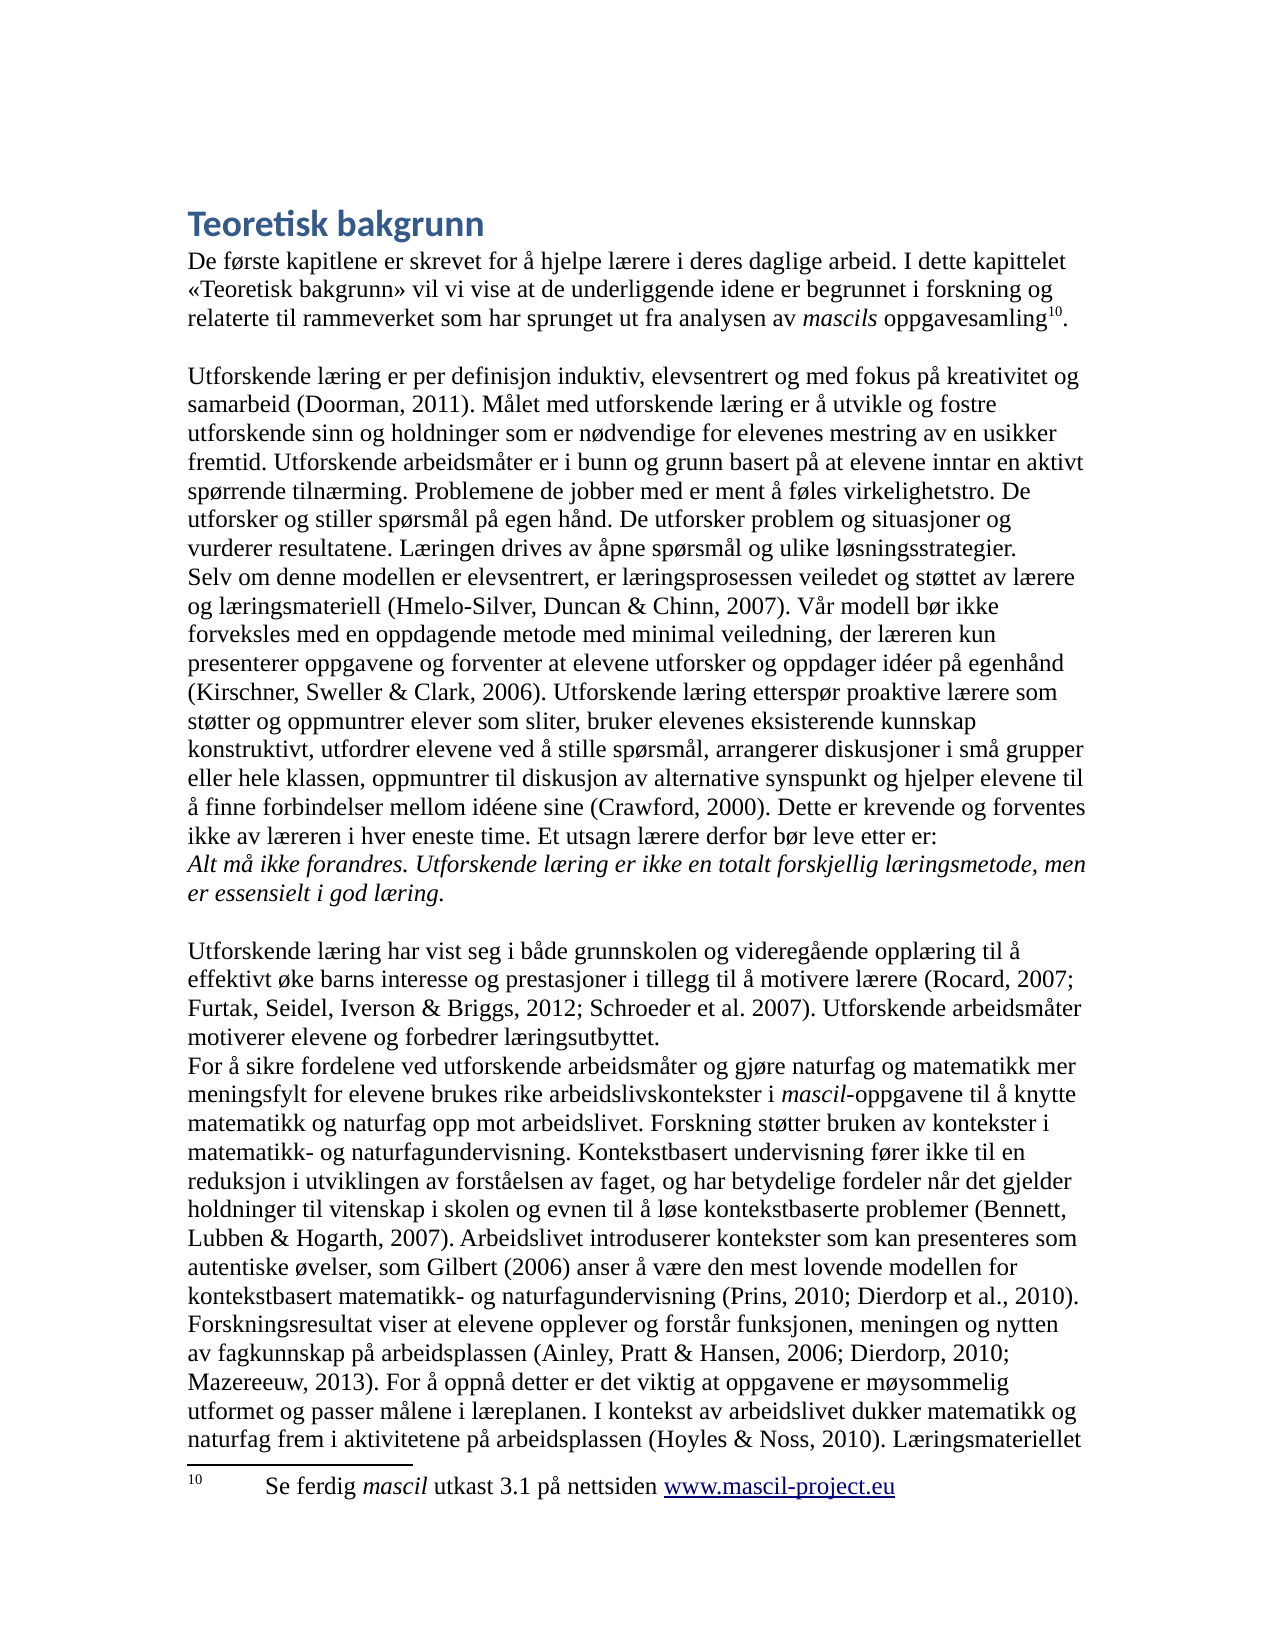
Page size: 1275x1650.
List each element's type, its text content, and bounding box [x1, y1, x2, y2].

text Selv om denne modellen er elevsentrert, er læringsprosessen veiledet og støttet av lærere og læringsmateriell (Hmelo-Silver, Duncan & Chinn, 2007). Vår modell bør ikke forveksles med en oppdagende metode med minimal veiledning, der læreren kun presenterer oppgavene og forventer at elevene utforsker og oppdager idéer på egenhånd (Kirschner, Sweller & Clark, 2006). Utforskende læring etterspør proaktive lærere som støtter og oppmuntrer elever som sliter, bruker elevenes eksisterende kunnskap konstruktivt, utfordrer elevene ved å stille spørsmål, arrangerer diskusjoner i små grupper eller hele klassen, oppmuntrer til diskusjon av alternative synspunkt og hjelper elevene til å finne forbindelser mellom idéene sine (Crawford, 2000). Dette er krevende og forventes ikke av læreren i hver eneste time. Et utsagn lærere derfor bør leve etter er: [187, 562, 1087, 849]
text Alt må ikke forandres. Utforskende læring er ikke en totalt forskjellig læringsmetode, men er essensielt i god læring. [187, 849, 1087, 907]
text Utforskende læring har vist seg i både grunnskolen og videregående opplæring til å effektivt øke barns interesse og prestasjoner i tillegg til å motivere lærere (Rocard, 2007; Furtak, Seidel, Iverson & Briggs, 2012; Schroeder et al. 2007). Utforskende arbeidsmåter motiverer elevene og forbedrer læringsutbyttet. [187, 936, 1087, 1051]
subtitle Teoretisk bakgrunn [187, 200, 1087, 246]
text Utforskende læring er per definisjon induktiv, elevsentrert og med fokus på kreativitet og samarbeid (Doorman, 2011). Målet med utforskende læring er å utvikle og fostre utforskende sinn og holdninger som er nødvendige for elevenes mestring av en usikker fremtid. Utforskende arbeidsmåter er i bunn og grunn basert på at elevene inntar en aktivt spørrende tilnærming. Problemene de jobber med er ment å føles virkelighetstro. De utforsker og stiller spørsmål på egen hånd. De utforsker problem og situasjoner og vurderer resultatene. Læringen drives av åpne spørsmål og ulike løsningsstrategier. [187, 361, 1087, 562]
text For å sikre fordelene ved utforskende arbeidsmåter og gjøre naturfag og matematikk mer meningsfylt for elevene brukes rike arbeidslivskontekster i mascil-oppgavene til å knytte matematikk og naturfag opp mot arbeidslivet. Forskning støtter bruken av kontekster i matematikk- og naturfagundervisning. Kontekstbasert undervisning fører ikke til en reduksjon i utviklingen av forståelsen av faget, og har betydelige fordeler når det gjelder holdninger til vitenskap i skolen og evnen til å løse kontekstbaserte problemer (Bennett, Lubben & Hogarth, 2007). Arbeidslivet introduserer kontekster som kan presenteres som autentiske øvelser, som Gilbert (2006) anser å være den mest lovende modellen for kontekstbasert matematikk- og naturfagundervisning (Prins, 2010; Dierdorp et al., 2010). [187, 1051, 1087, 1309]
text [187, 1309, 1087, 1453]
text De første kapitlene er skrevet for å hjelpe lærere i deres daglige arbeid. I dette kapittelet «Teoretisk bakgrunn» vil vi vise at de underliggende idene er begrunnet i forskning og relaterte til rammeverket som har sprunget ut fra analysen av mascils oppgavesamling. [187, 246, 1087, 332]
